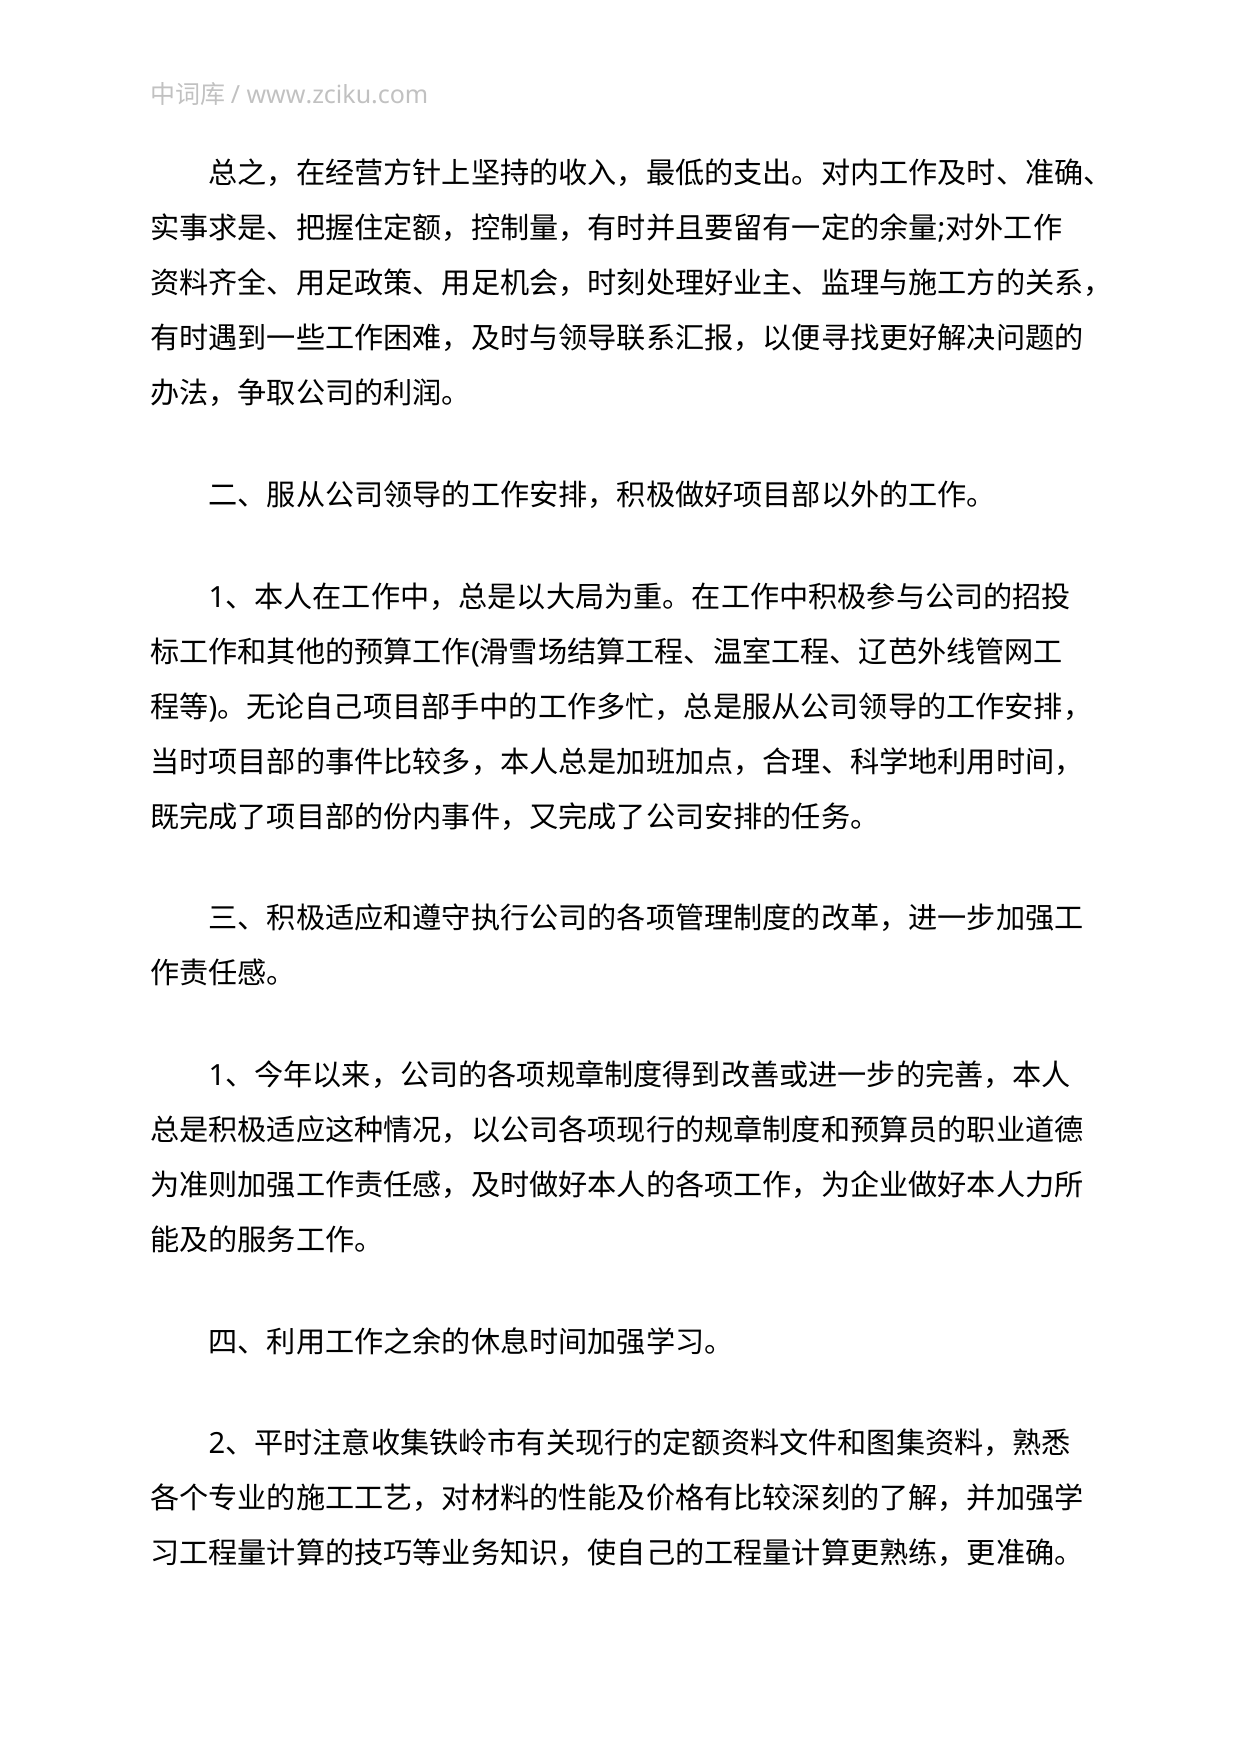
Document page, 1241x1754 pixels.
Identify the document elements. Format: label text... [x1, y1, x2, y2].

text 四、利用工作之余的休息时间加强学习。 [150, 1318, 1090, 1360]
text 三、积极适应和遵守执行公司的各项管理制度的改革，进一步加强工作责任感。 [150, 895, 1090, 992]
text 总之，在经营方针上坚持的收入，最低的支出。对内工作及时、准确、实事求是、把握住定额，控制量，有时并且要留有一定的余量;对外工作资料齐全、用足政策、用足机会，时刻处理好业主、监理与施工方的关系，有时遇到一些工作困难，及时与领导联系汇报，以便寻找更好解决问题的办法，争取公司的利润。 [150, 150, 1090, 412]
text 1、本人在工作中，总是以大局为重。在工作中积极参与公司的招投标工作和其他的预算工作(滑雪场结算工程、温室工程、辽芭外线管网工程等)。无论自己项目部手中的工作多忙，总是服从公司领导的工作安排，当时项目部的事件比较多，本人总是加班加点，合理、科学地利用时间，既完成了项目部的份内事件，又完成了公司安排的任务。 [150, 573, 1090, 835]
text 二、服从公司领导的工作安排，积极做好项目部以外的工作。 [150, 471, 1090, 514]
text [150, 1420, 1090, 1572]
text 1、今年以来，公司的各项规章制度得到改善或进一步的完善，本人总是积极适应这种情况，以公司各项现行的规章制度和预算员的职业道德为准则加强工作责任感，及时做好本人的各项工作，为企业做好本人力所能及的服务工作。 [150, 1052, 1090, 1259]
